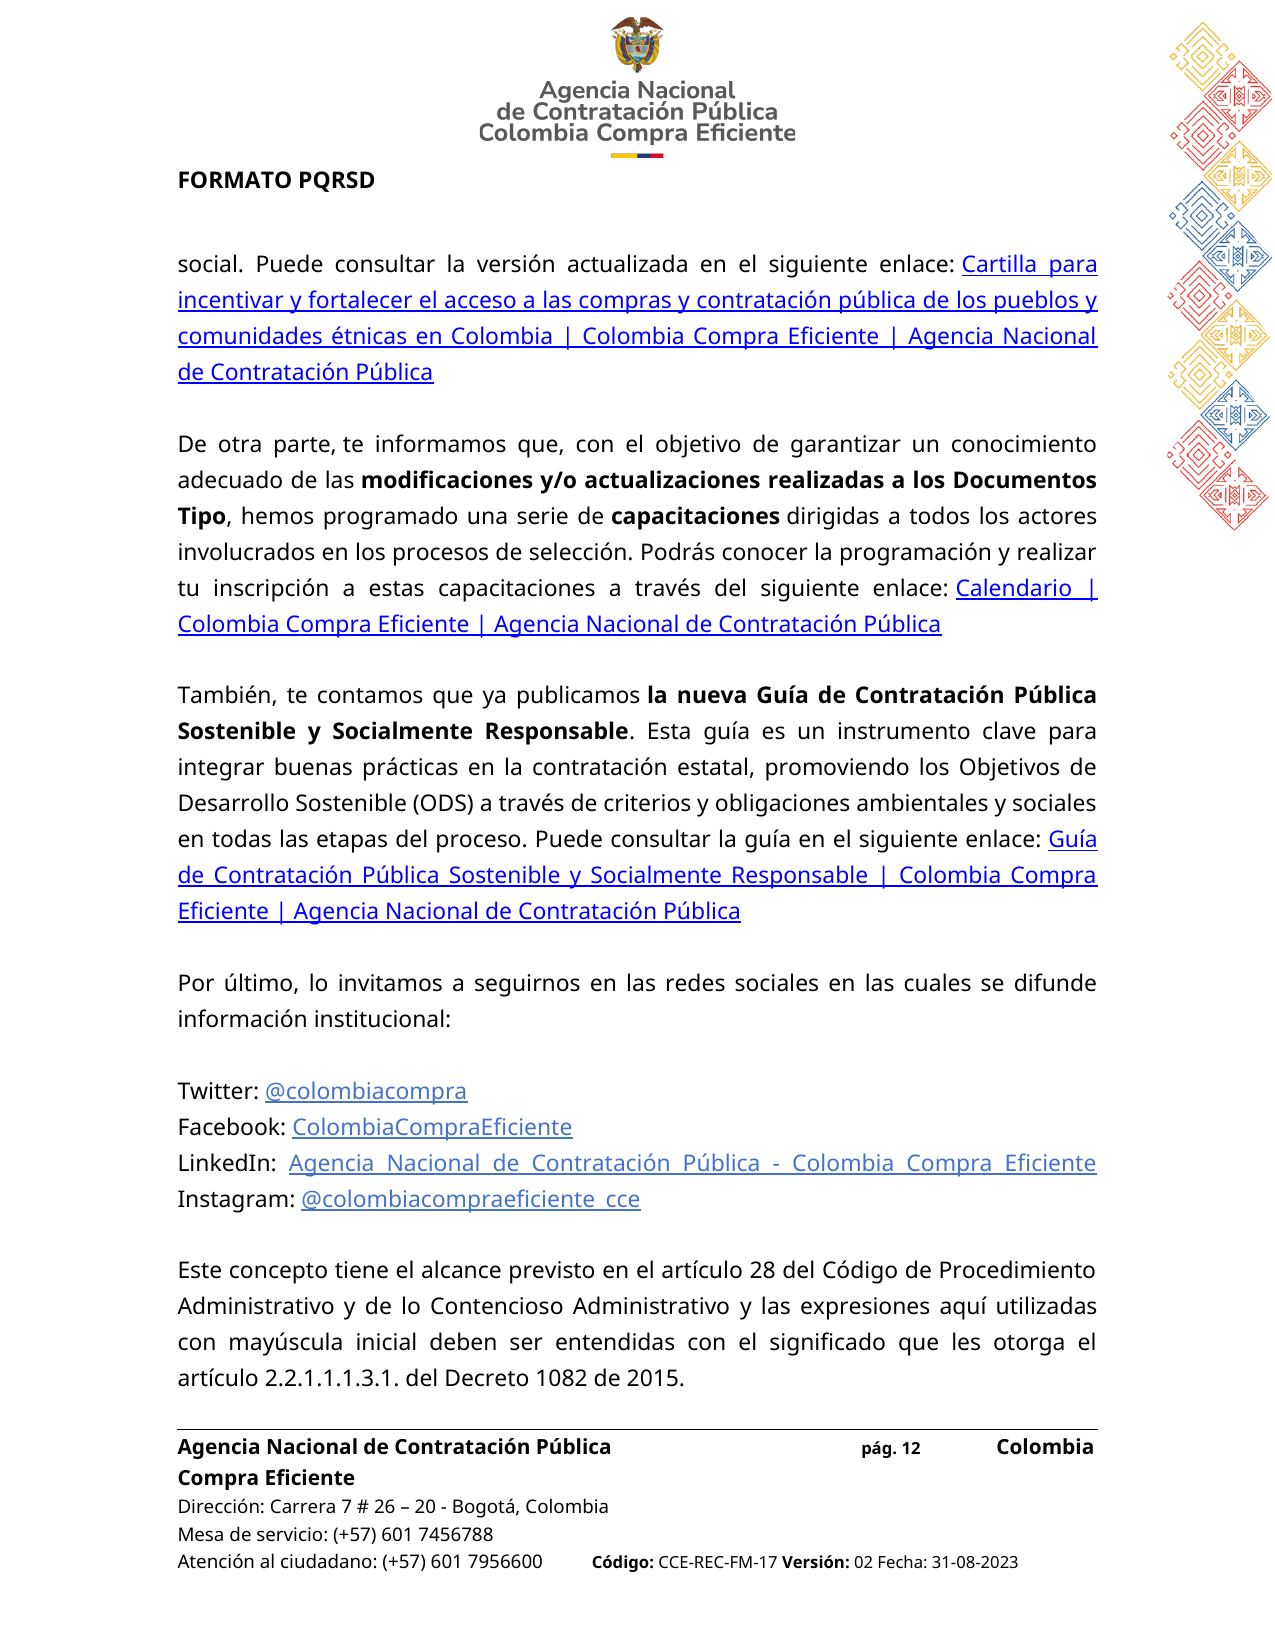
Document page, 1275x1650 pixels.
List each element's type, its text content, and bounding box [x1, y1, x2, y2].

text De otra parte, te informamos que, con el objetivo de garantizar un conocimiento adecuado de las modificaciones y/o actualizaciones realizadas a los Documentos Tipo, hemos programado una serie de capacitaciones dirigidas a todos los actores involucrados en los procesos de selección. Podrás conocer la programación y realizar tu inscripción a estas capacitaciones a través del siguiente enlace: Calendario | Colombia Compra Eficiente | Agencia Nacional de Contratación Pública [177, 428, 1098, 639]
text LinkedIn: Agencia Nacional de Contratación Pública - Colombia Compra Eficiente Instagram: @colombiacompraeficiente_cce [177, 1147, 1098, 1214]
text Por último, lo invitamos a seguirnos en las redes sociales en las cuales se difunde información institucional: [177, 967, 1098, 1034]
text También, te contamos que ya publicamos la nueva Guía de Contratación Pública Sostenible y Socialmente Responsable. Esta guía es un instrumento clave para integrar buenas prácticas en la contratación estatal, promoviendo los Objetivos de Desarrollo Sostenible (ODS) a través de criterios y obligaciones ambientales y sociales en todas las etapas del proceso. Puede consultar la guía en el siguiente enlace: Guía de Contratación Pública Sostenible y Socialmente Responsable | Colombia Compra Eficiente | Agencia Nacional de Contratación Pública [177, 886, 1098, 926]
text También, te contamos que ya publicamos la nueva Guía de Contratación Pública Sostenible y Socialmente Responsable. Esta guía es un instrumento clave para integrar buenas prácticas en la contratación estatal, promoviendo los Objetivos de Desarrollo Sostenible (ODS) a través de criterios y obligaciones ambientales y sociales en todas las etapas del proceso. Puede consultar la guía en el siguiente enlace: Guía de Contratación Pública Sostenible y Socialmente Responsable | Colombia Compra Eficiente | Agencia Nacional de Contratación Pública [177, 679, 1098, 885]
text Facebook: ColombiaCompraEficiente [177, 1111, 1098, 1142]
picture [1165, 22, 1272, 528]
text Twitter: @colombiacompra [177, 1075, 1098, 1106]
picture [479, 17, 796, 158]
text Este concepto tiene el alcance previsto en el artículo 28 del Código de Procedimiento Administrativo y de lo Contencioso Administrativo y las expresiones aquí utilizadas con mayúscula inicial deben ser entendidas con el significado que les otorga el artículo 2.2.1.1.1.3.1. del Decreto 1082 de 2015. [177, 1254, 1098, 1393]
